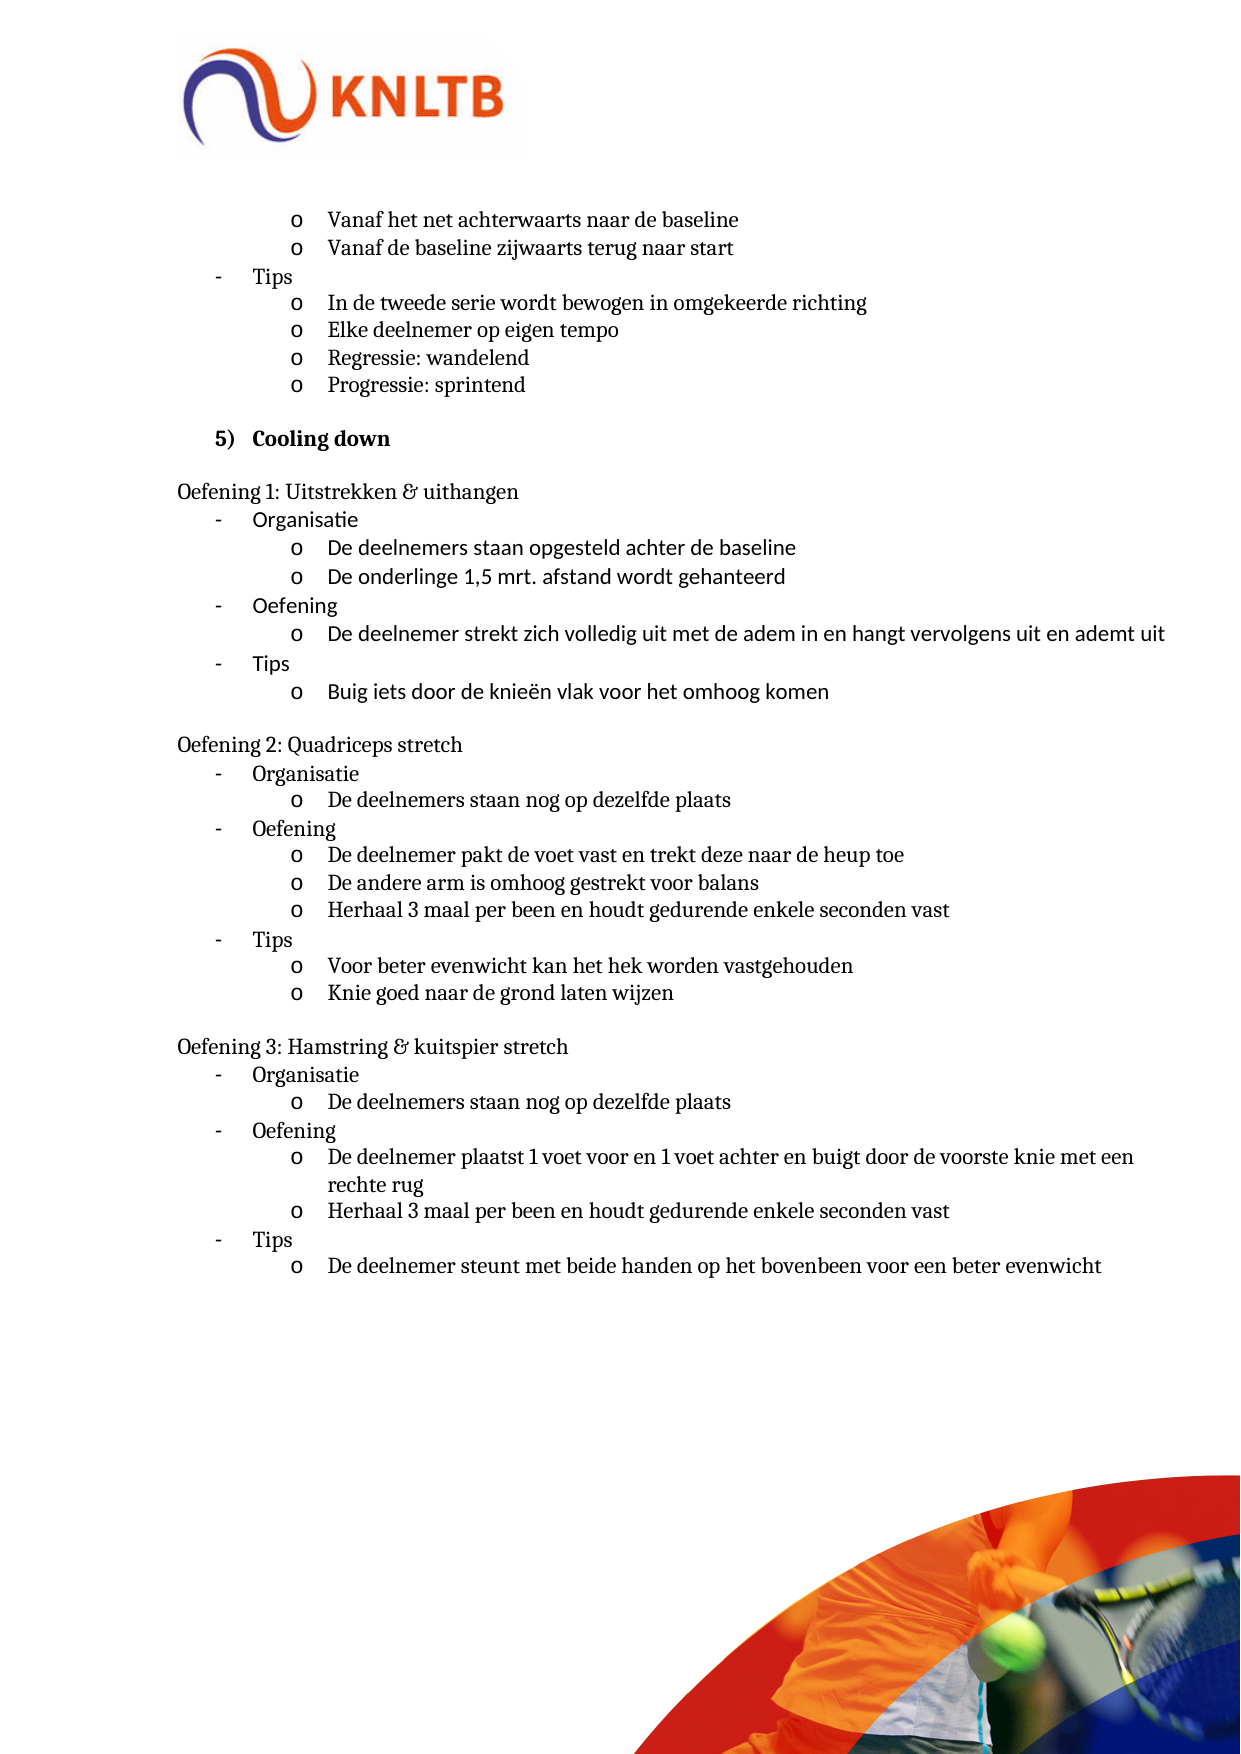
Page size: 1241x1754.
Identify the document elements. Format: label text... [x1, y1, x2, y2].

list Voor beter evenwicht kan het hek worden vastgehouden [290, 953, 1181, 980]
list Organisatie [215, 759, 1181, 787]
list Herhaal 3 maal per been en houdt gedurende enkele seconden vast [290, 1198, 1181, 1225]
list De deelnemer pakt de voet vast en trekt deze naar de heup toe [290, 842, 1181, 870]
list Oefening [215, 814, 1181, 842]
text Oefening 3: Hamstring & kuitspier stretch [177, 1034, 1181, 1060]
list Tips [215, 925, 1181, 953]
list De andere arm is omhoog gestrekt voor balans [290, 870, 1181, 897]
list Organisatie [215, 1060, 1181, 1088]
list Vanaf de baseline zijwaarts terug naar start [290, 234, 1181, 262]
list Tips [215, 649, 1181, 677]
list Cooling down [215, 426, 1181, 452]
list Buig iets door de knieën vlak voor het omhoog komen [290, 677, 1181, 706]
picture [177, 0, 1181, 177]
list De deelnemer steunt met beide handen op het bovenbeen voor een beter evenwicht [290, 1253, 1181, 1281]
text Oefening 1: Uitstrekken & uithangen [177, 479, 1181, 505]
list Tips [215, 262, 1181, 290]
list Knie goed naar de grond laten wijzen [290, 980, 1181, 1008]
picture [135, 1470, 1240, 1754]
list De deelnemer strekt zich volledig uit met de adem in en hangt vervolgens uit en ademt uit [290, 619, 1181, 649]
list De deelnemer plaatst 1 voet voor en 1 voet achter en buigt door de voorste knie met een rechte rug [290, 1144, 1181, 1198]
list De onderlinge 1,5 mrt. afstand wordt gehanteerd [290, 562, 1181, 592]
list Oefening [215, 1116, 1181, 1144]
list De deelnemers staan nog op dezelfde plaats [290, 787, 1181, 814]
list In de tweede serie wordt bewogen in omgekeerde richting [290, 290, 1181, 317]
list Herhaal 3 maal per been en houdt gedurende enkele seconden vast [290, 897, 1181, 925]
list Elke deelnemer op eigen tempo [290, 317, 1181, 345]
list Vanaf het net achterwaarts naar de baseline [290, 207, 1181, 234]
list De deelnemers staan nog op dezelfde plaats [290, 1088, 1181, 1116]
list Organisatie [215, 505, 1181, 533]
list De deelnemers staan opgesteld achter de baseline [290, 533, 1181, 562]
text Oefening 2: Quadriceps stretch [177, 732, 1181, 759]
list Progressie: sprintend [290, 372, 1181, 400]
list Oefening [215, 592, 1181, 619]
list Regressie: wandelend [290, 345, 1181, 372]
list Tips [215, 1225, 1181, 1253]
